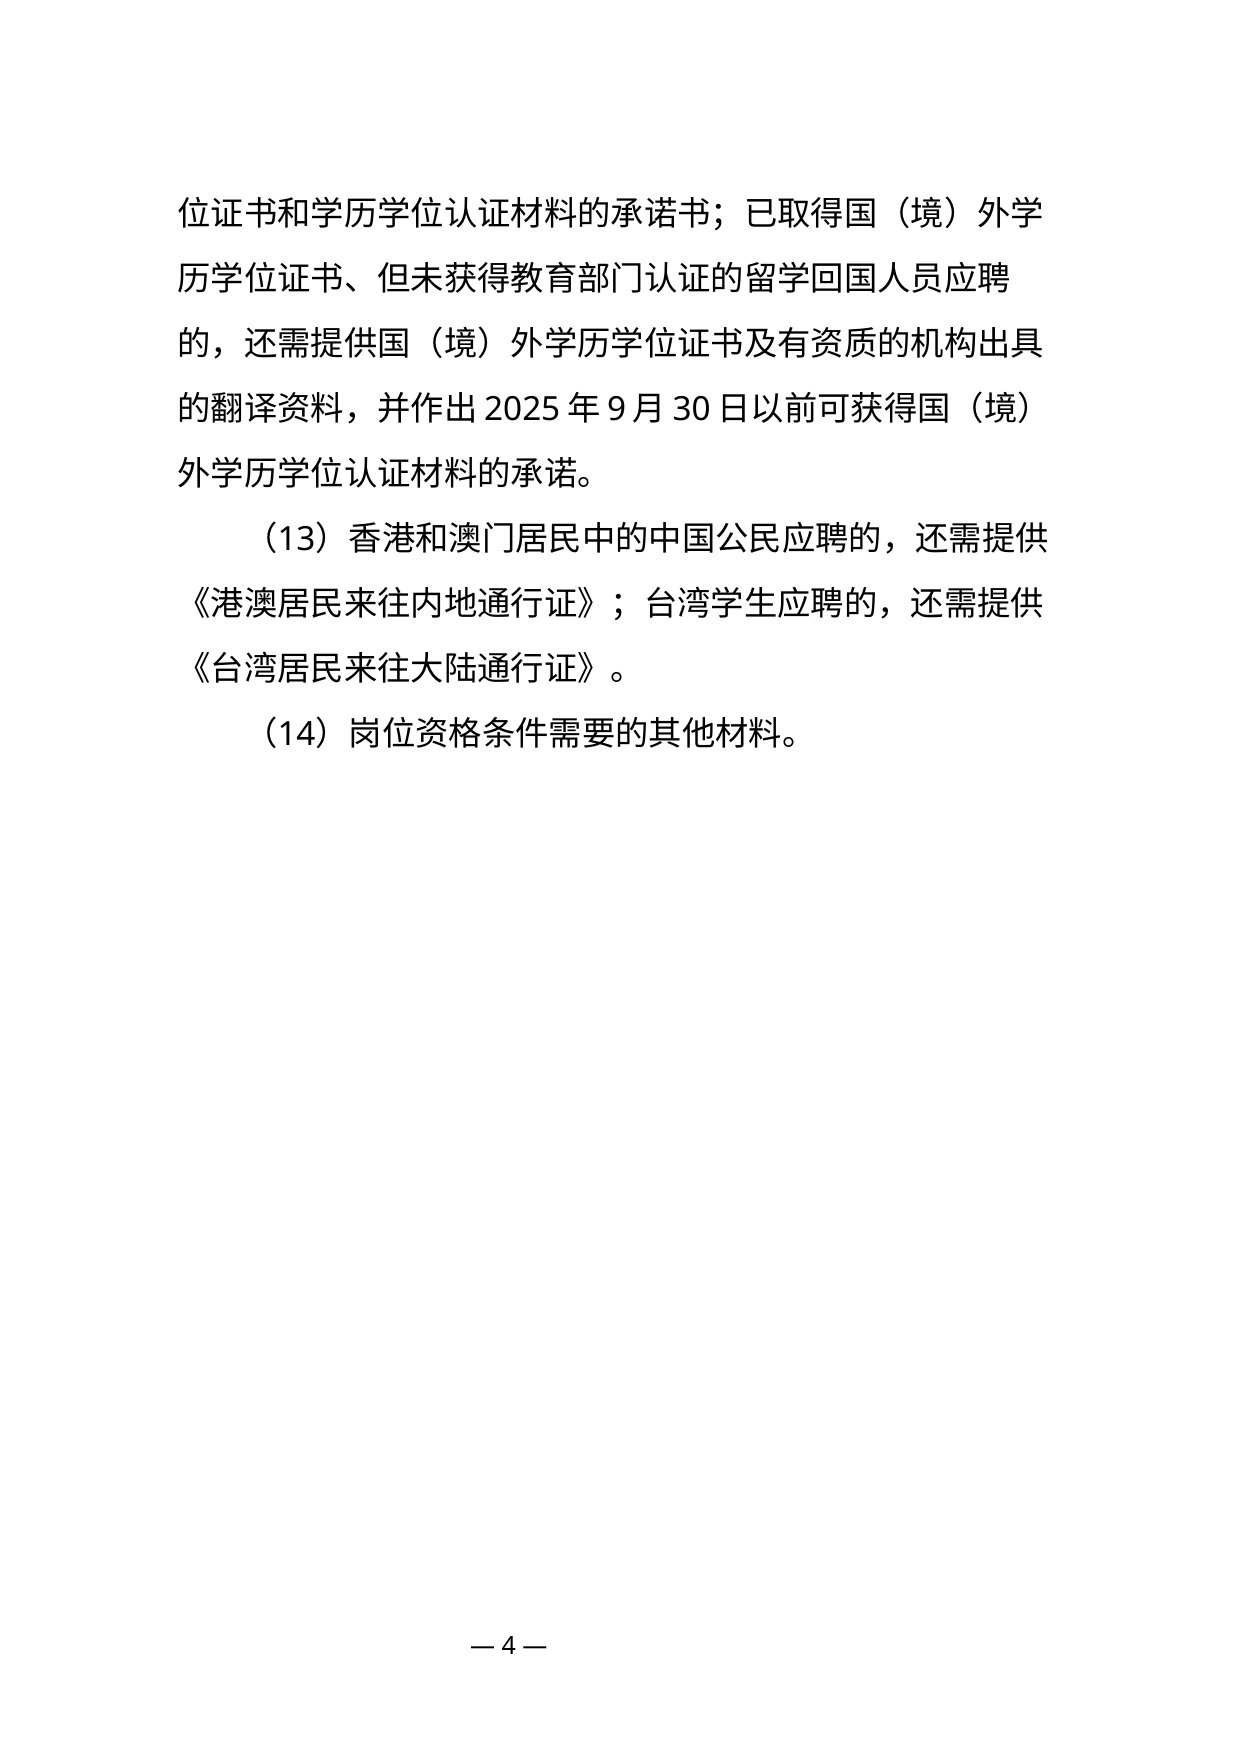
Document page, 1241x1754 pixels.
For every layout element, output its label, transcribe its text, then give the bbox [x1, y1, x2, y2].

text （14）岗位资格条件需要的其他材料。 [177, 698, 1063, 763]
text （13）香港和澳门居民中的中国公民应聘的，还需提供《港澳居民来往内地通行证》；台湾学生应聘的，还需提供《台湾居民来往大陆通行证》。 [177, 503, 1063, 698]
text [177, 178, 1063, 503]
